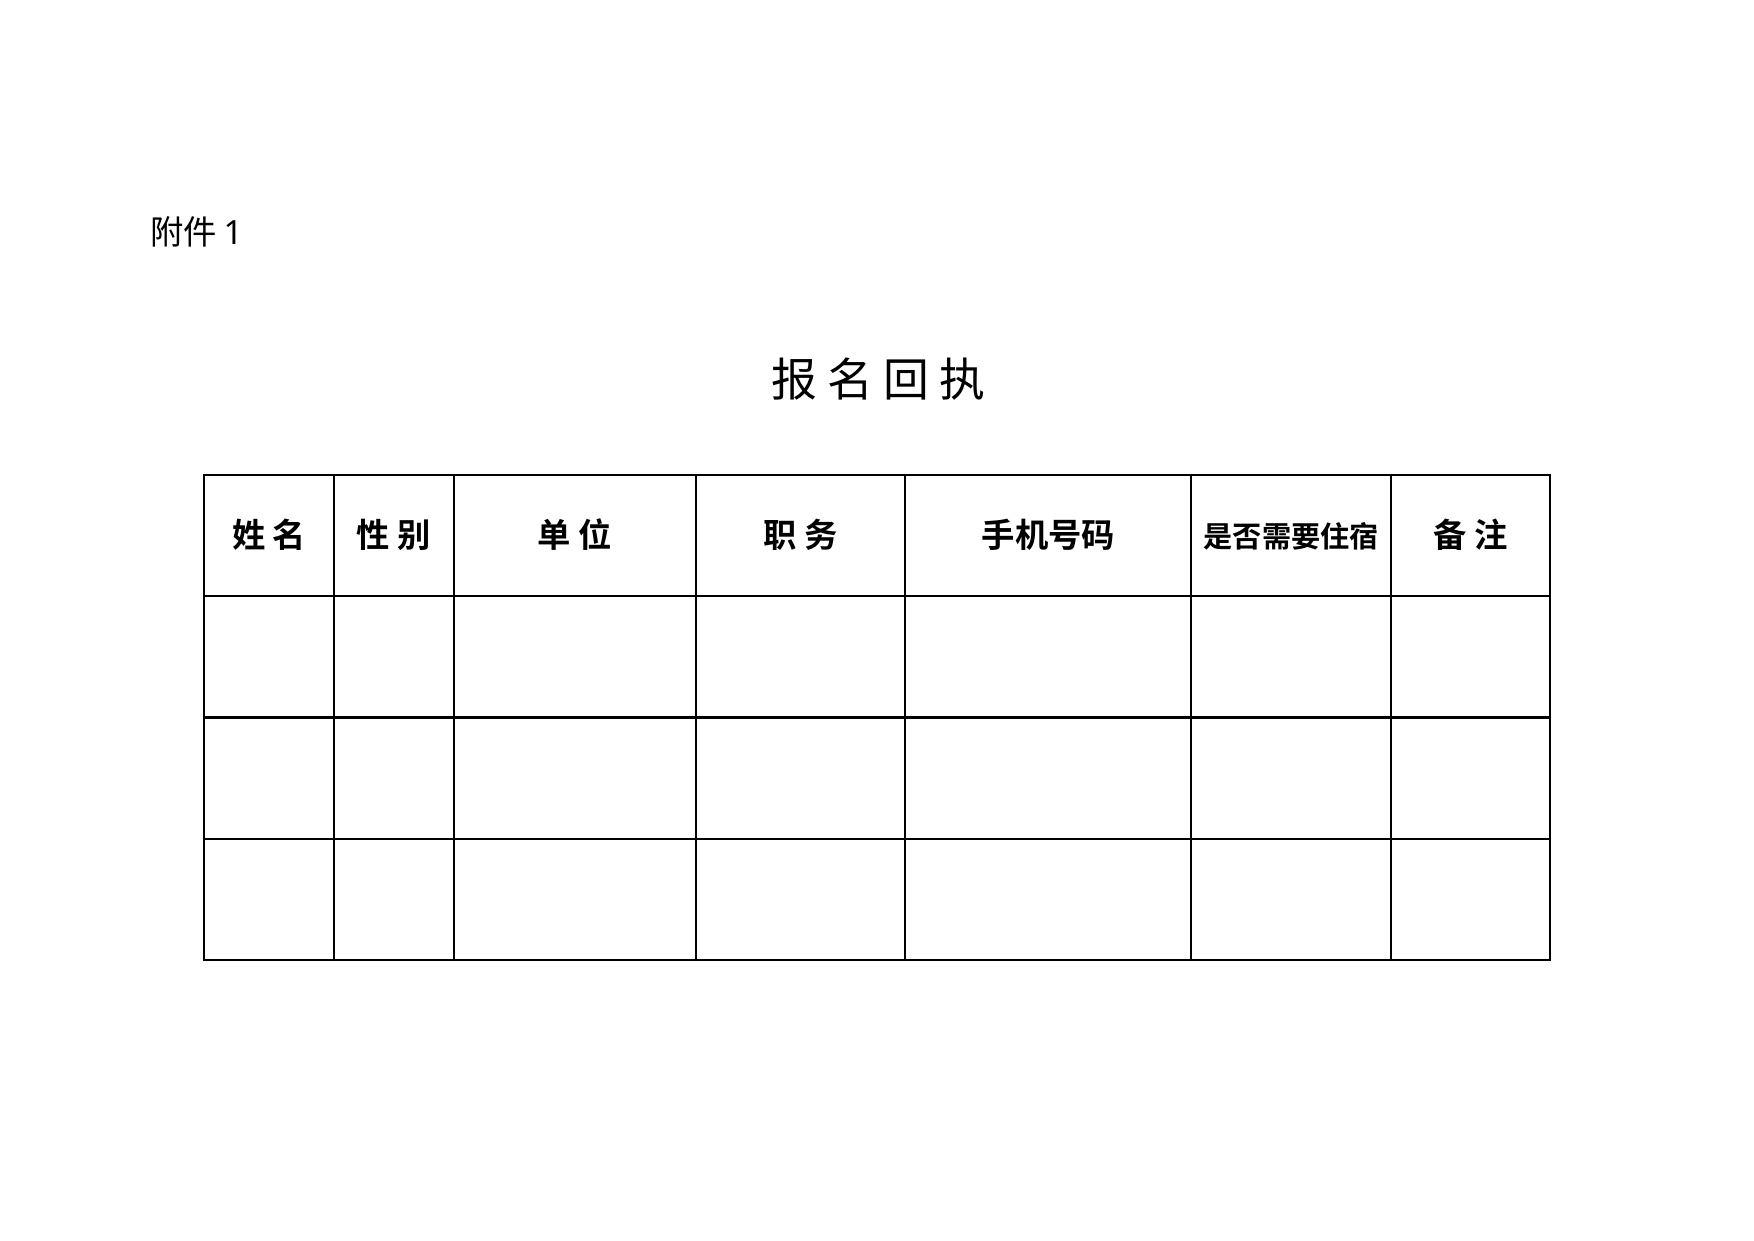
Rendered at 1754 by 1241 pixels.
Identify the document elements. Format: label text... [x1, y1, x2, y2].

table_header 备 注 [1392, 476, 1549, 595]
table_cell [1192, 597, 1390, 716]
table_cell [906, 719, 1190, 838]
table_header 是否需要住宿 [1192, 476, 1390, 595]
table_cell [205, 719, 333, 838]
table_cell [335, 597, 453, 716]
table_cell [697, 840, 904, 959]
text 报 名 回 执 [150, 328, 1606, 425]
table_header 单 位 [455, 476, 695, 595]
table_cell [205, 597, 333, 716]
table_cell [1192, 719, 1390, 838]
table_cell [1392, 597, 1549, 716]
table_header 姓 名 [205, 476, 333, 595]
table_header 性 别 [335, 476, 453, 595]
table_cell [335, 840, 453, 959]
table_cell [455, 719, 695, 838]
table_cell [335, 719, 453, 838]
table_cell [1392, 719, 1549, 838]
table_cell [1192, 840, 1390, 959]
table_header 手机号码 [906, 476, 1190, 595]
table_cell [455, 597, 695, 716]
table_cell [1392, 840, 1549, 959]
table_cell [205, 840, 333, 959]
text 附件1 [150, 198, 1604, 263]
table_cell [906, 840, 1190, 959]
table_cell [906, 597, 1190, 716]
table_header 职 务 [697, 476, 904, 595]
table_cell [697, 719, 904, 838]
table_cell [455, 840, 695, 959]
table_cell [697, 597, 904, 716]
